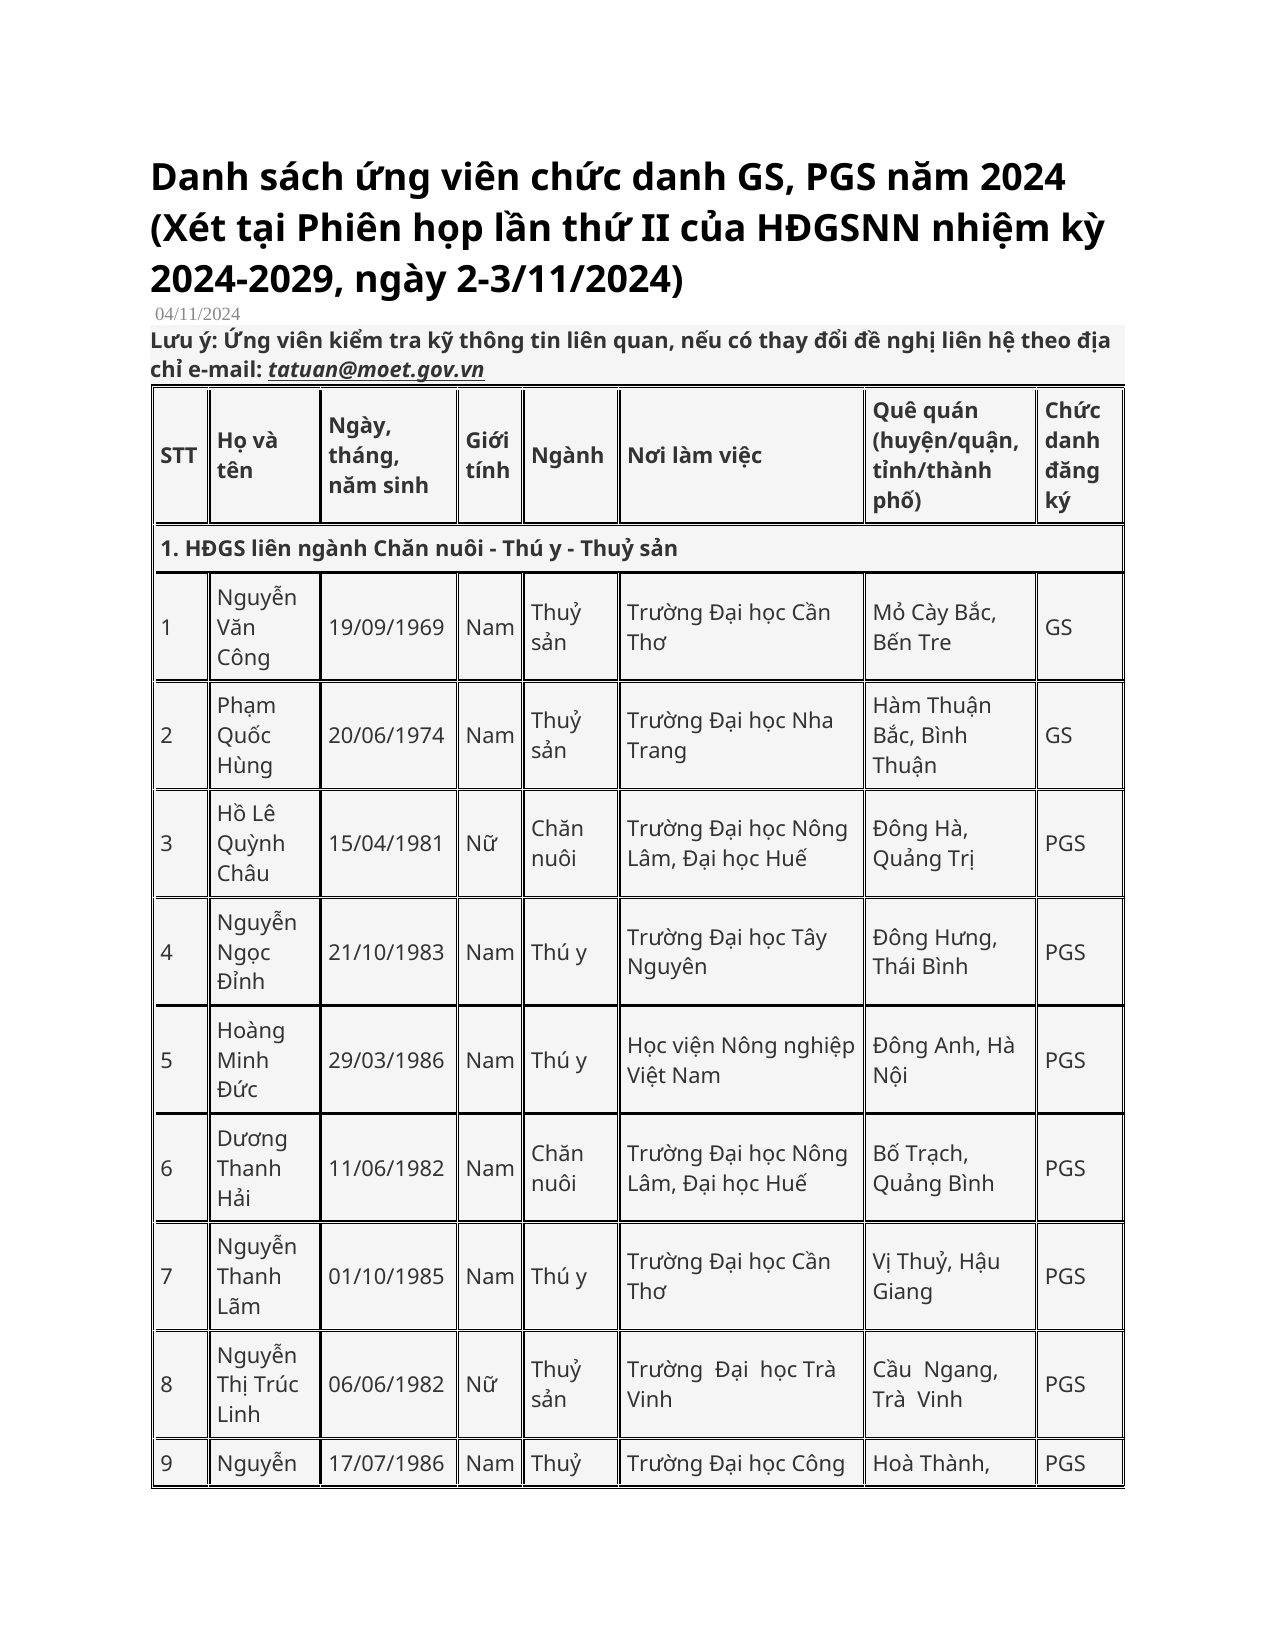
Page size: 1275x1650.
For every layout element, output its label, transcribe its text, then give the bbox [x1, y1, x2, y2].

table_cell Nữ [459, 791, 521, 896]
text Danh sách ứng viên chức danh GS, PGS năm 2024 (Xét tại Phiên họp lần thứ II của HĐGSNN nhiệm kỳ 2024-2029, ngày 2-3/11/2024) [150, 150, 1125, 303]
table_cell 6 [154, 1112, 207, 1220]
table_cell Cầu Ngang, Trà Vinh [866, 1332, 1035, 1437]
table_cell Đông Anh, Hà Nội [866, 1007, 1035, 1112]
table_cell Nguyễn Thanh Lãm [211, 1224, 319, 1328]
table_cell GS [1038, 574, 1122, 679]
table_cell 1 [154, 571, 207, 679]
table_cell Trường Đại học Nha Trang [621, 683, 863, 787]
table_cell 19/09/1969 [322, 574, 456, 679]
table_cell PGS [1038, 1332, 1122, 1437]
table_cell Thú y [525, 899, 617, 1004]
table_cell Nam [459, 683, 521, 787]
table_header Nơi làm việc [619, 388, 864, 522]
table_cell Trường Đại học Nông Lâm, Đại học Huế [621, 1115, 863, 1220]
table_cell 06/06/1982 [322, 1332, 456, 1437]
table_header Quê quán (huyện/quận, tỉnh/thành phố) [865, 388, 1037, 522]
table_cell Nam [458, 1437, 523, 1485]
table_cell Trường Đại học Cần Thơ [621, 1224, 863, 1328]
table_cell Hàm Thuận Bắc, Bình Thuận [866, 683, 1035, 787]
table_cell Thuỷ sản [525, 1332, 617, 1437]
table_cell PGS [1038, 1007, 1122, 1112]
table_header Ngày, tháng, năm sinh [320, 388, 457, 522]
table_cell Trường Đại học Cần Thơ [621, 574, 863, 679]
table_cell Nam [459, 1007, 521, 1112]
table_cell Nam [459, 1115, 521, 1220]
table_cell 4 [152, 896, 209, 1004]
table_cell PGS [1038, 899, 1122, 1004]
table_cell 1. HĐGS liên ngành Chăn nuôi - Thú y - Thuỷ sản [154, 522, 1122, 571]
text 04/11/2024 [150, 303, 1125, 325]
table_cell 3 [154, 788, 207, 896]
table_cell 21/10/1983 [322, 899, 456, 1004]
table_cell Chăn nuôi [525, 791, 617, 896]
table_cell 7 [154, 1220, 207, 1328]
table_cell Thuỷ sản [525, 574, 617, 679]
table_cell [619, 1440, 864, 1485]
table_cell 20/06/1974 [322, 683, 456, 787]
table_cell 17/07/1986 [320, 1440, 457, 1485]
table_cell 15/04/1981 [322, 791, 456, 896]
table_cell 29/03/1986 [322, 1007, 456, 1112]
table_cell Dương Thanh Hải [211, 1115, 319, 1220]
table_cell PGS [1038, 1115, 1122, 1220]
table_cell Thuỷ sản [525, 683, 617, 787]
table_cell Nguyễn Thành Luân [209, 1440, 320, 1485]
table_cell Trường Đại học Tây Nguyên [621, 899, 863, 1004]
table_cell Thú y [525, 1007, 617, 1112]
table_cell Nữ [459, 1332, 521, 1437]
table_cell GS [1038, 683, 1122, 787]
text Lưu ý: Ứng viên kiểm tra kỹ thông tin liên quan, nếu có thay đổi đề nghị liên hệ theo địa chỉ e-mail: tatuan@moet.gov.vn [150, 325, 1125, 384]
table_cell Hoàng Minh Đức [211, 1007, 319, 1112]
table_cell 8 [154, 1329, 207, 1437]
table_cell Nam [459, 574, 521, 679]
table_cell Đông Hưng, Thái Bình [866, 899, 1035, 1004]
table_cell Chăn nuôi [525, 1115, 617, 1220]
table_cell Thuỷ sản [523, 1437, 619, 1485]
table_cell 5 [154, 1004, 207, 1112]
table_cell Thú y [525, 1224, 617, 1328]
table_cell Hồ Lê Quỳnh Châu [211, 791, 319, 896]
table_cell Vị Thuỷ, Hậu Giang [866, 1224, 1035, 1328]
table_cell Mỏ Cày Bắc, Bến Tre [866, 574, 1035, 679]
table_cell Nguyễn Thị Trúc Linh [211, 1332, 319, 1437]
table_cell Nam [459, 1224, 521, 1328]
table_cell 9 [152, 1437, 209, 1485]
table_cell Trường Đại học Nông Lâm, Đại học Huế [621, 791, 863, 896]
table_header STT [154, 386, 209, 522]
table_cell Trường Đại học Trà Vinh [621, 1332, 863, 1437]
table_cell Phạm Quốc Hùng [211, 683, 319, 787]
table_header Chức danh đăng ký [1037, 388, 1123, 522]
table_cell PGS [1038, 1224, 1122, 1328]
table_cell 2 [154, 679, 207, 787]
table_cell Đông Hà, Quảng Trị [866, 791, 1035, 896]
table_cell Bố Trạch, Quảng Bình [866, 1115, 1035, 1220]
table_header Giới tính [458, 386, 523, 522]
table_cell Nguyễn Văn Công [211, 574, 319, 679]
table_cell Hoà Thành, Tây Ninh [865, 1440, 1037, 1485]
table_cell Học viện Nông nghiệp Việt Nam [621, 1007, 863, 1112]
table_cell 01/10/1985 [322, 1224, 456, 1328]
table_cell Nguyễn Ngọc Đỉnh [211, 899, 319, 1004]
table_cell 11/06/1982 [322, 1115, 456, 1220]
table_header Ngành [523, 386, 619, 522]
table_cell Nam [459, 899, 521, 1004]
table_cell PGS [1037, 1440, 1123, 1485]
table_header Họ và tên [209, 388, 320, 522]
table_cell PGS [1038, 791, 1122, 896]
